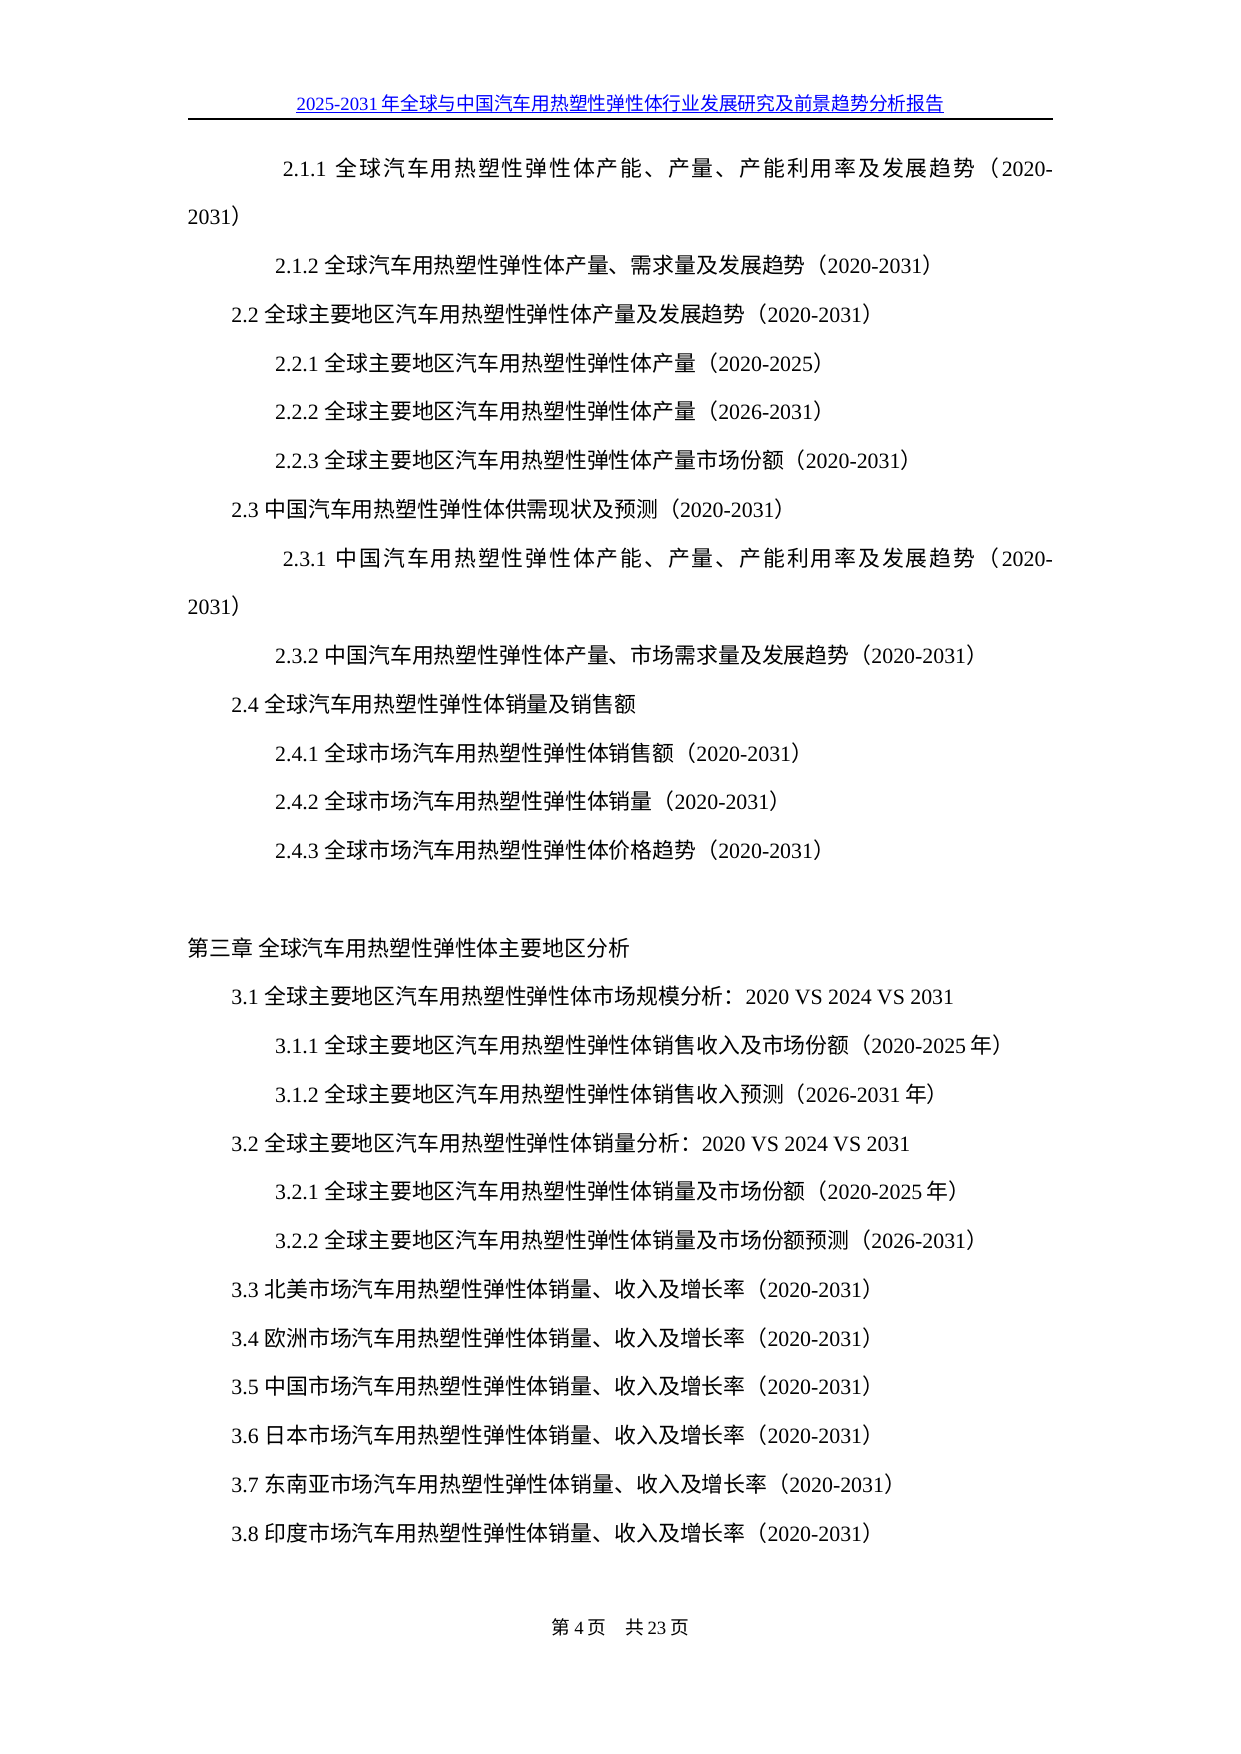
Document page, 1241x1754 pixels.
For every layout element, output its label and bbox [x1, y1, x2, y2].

text [187, 150, 1053, 1548]
